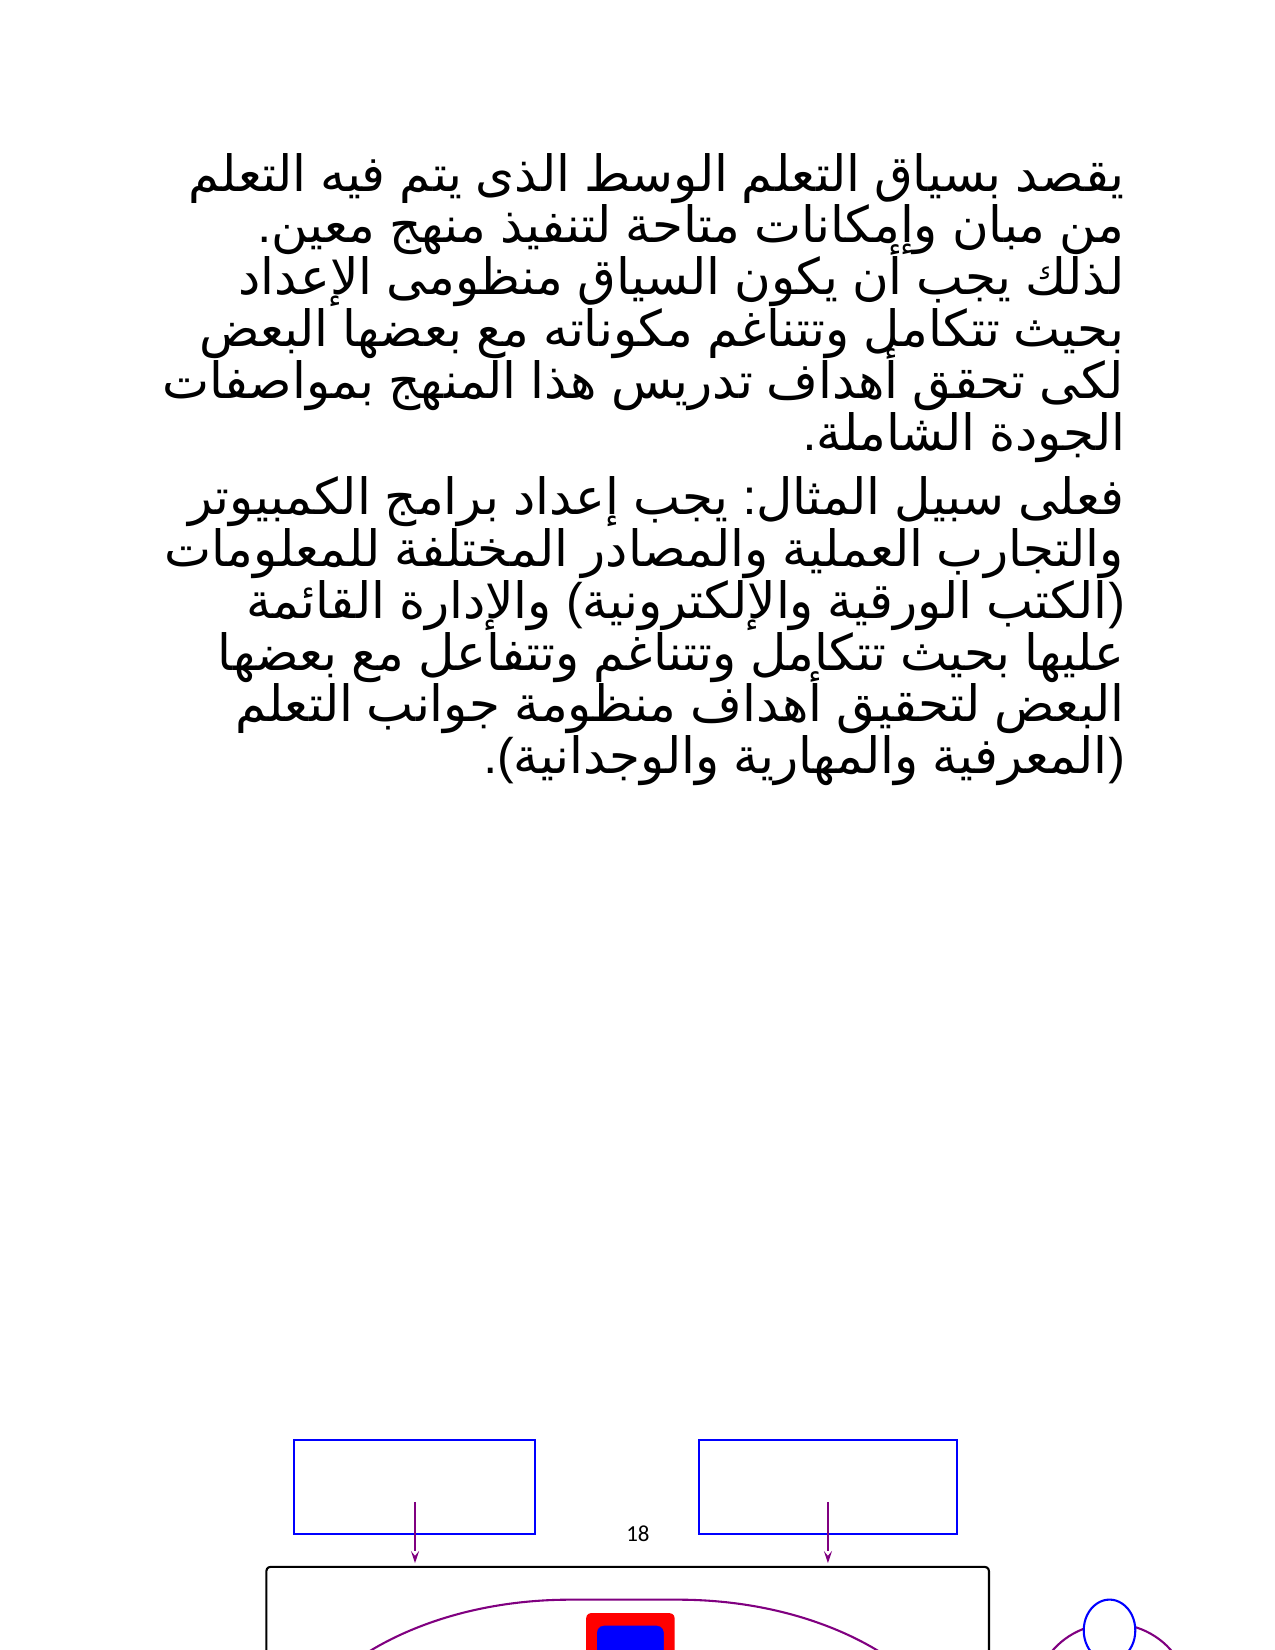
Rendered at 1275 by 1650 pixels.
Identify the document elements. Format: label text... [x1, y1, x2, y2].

text فعلى سبيل المثال: يجب إعداد برامج الكمبيوتر والتجارب العملية والمصادر المختلفة للمعلومات (الكتب الورقية والإلكترونية) والإدارة القائمة عليها بحيث تتكامل وتتناغم وتتفاعل مع بعضها البعض لتحقيق أهداف منظومة جوانب التعلم (المعرفية والمهارية والوجدانية). [150, 473, 1125, 784]
text يقصد بسياق التعلم الوسط الذى يتم فيه التعلم من مبان وإمكانات متاحة لتنفيذ منهج معين. لذلك يجب أن يكون السياق منظومى الإعداد بحيث تتكامل وتتناغم مكوناته مع بعضها البعض لكى تحقق أهداف تدريس هذا المنهج بمواصفات الجودة الشاملة. [150, 150, 1125, 461]
